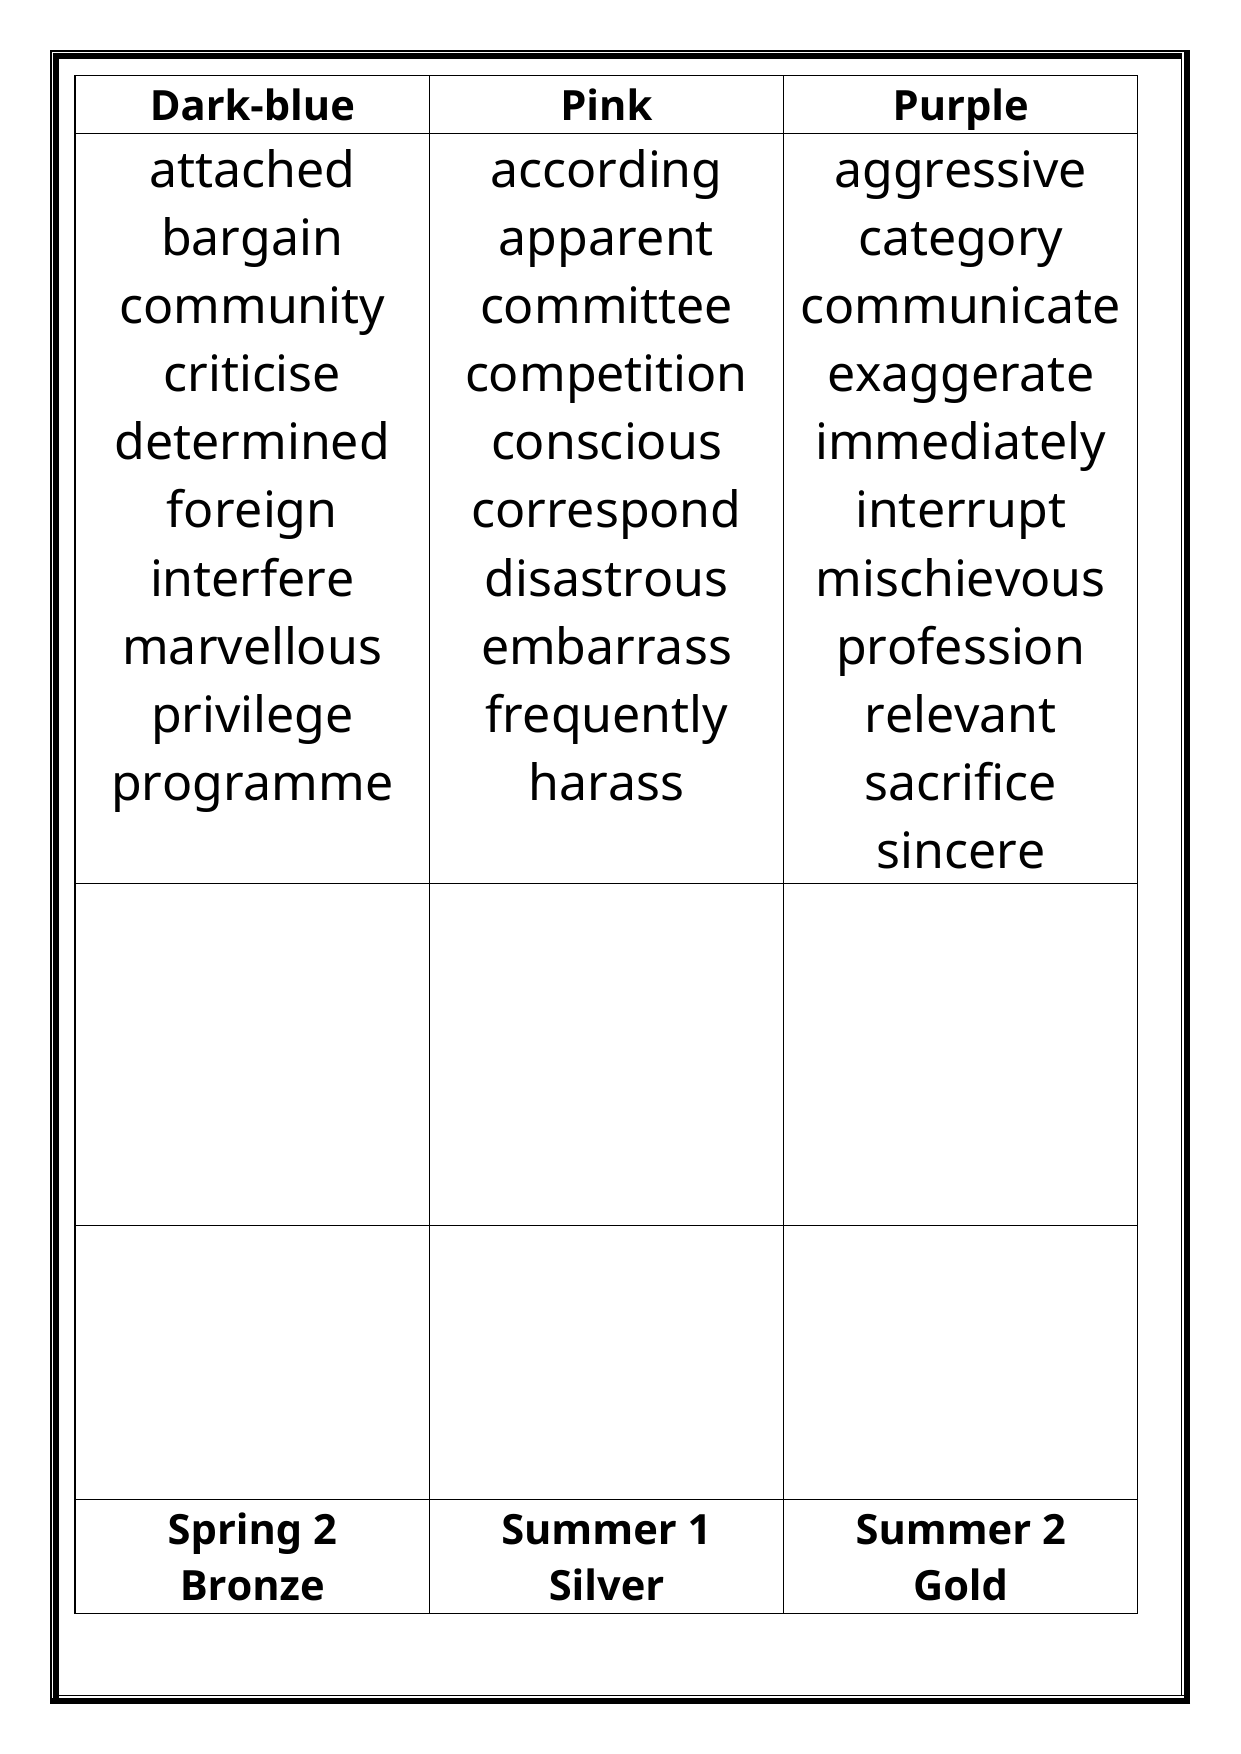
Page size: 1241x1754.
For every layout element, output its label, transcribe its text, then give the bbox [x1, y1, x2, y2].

table_cell Spring 2 Bronze [76, 1500, 429, 1613]
table_cell Summer 2 Gold [784, 1500, 1137, 1613]
table_cell aggressive category communicate exaggerate immediately interrupt mischievous profession relevant sacrifice sincere [784, 134, 1137, 883]
table_cell [76, 1226, 429, 1498]
table_cell [430, 1226, 783, 1498]
table_cell [76, 884, 429, 1225]
table_header Spring 1 Purple [784, 76, 1137, 133]
table_cell Summer 1 Silver [430, 1500, 783, 1613]
table_header Autumn 2 Pink [430, 76, 783, 133]
table_cell according apparent committee competition conscious correspond disastrous embarrass frequently harass [430, 134, 783, 883]
table_header Autumn 1 Dark-blue [76, 76, 429, 133]
table_cell [430, 884, 783, 1225]
table_cell attached bargain community criticise determined foreign interfere marvellous privilege programme [76, 134, 429, 883]
table_cell [784, 884, 1137, 1225]
table_cell [784, 1226, 1137, 1498]
